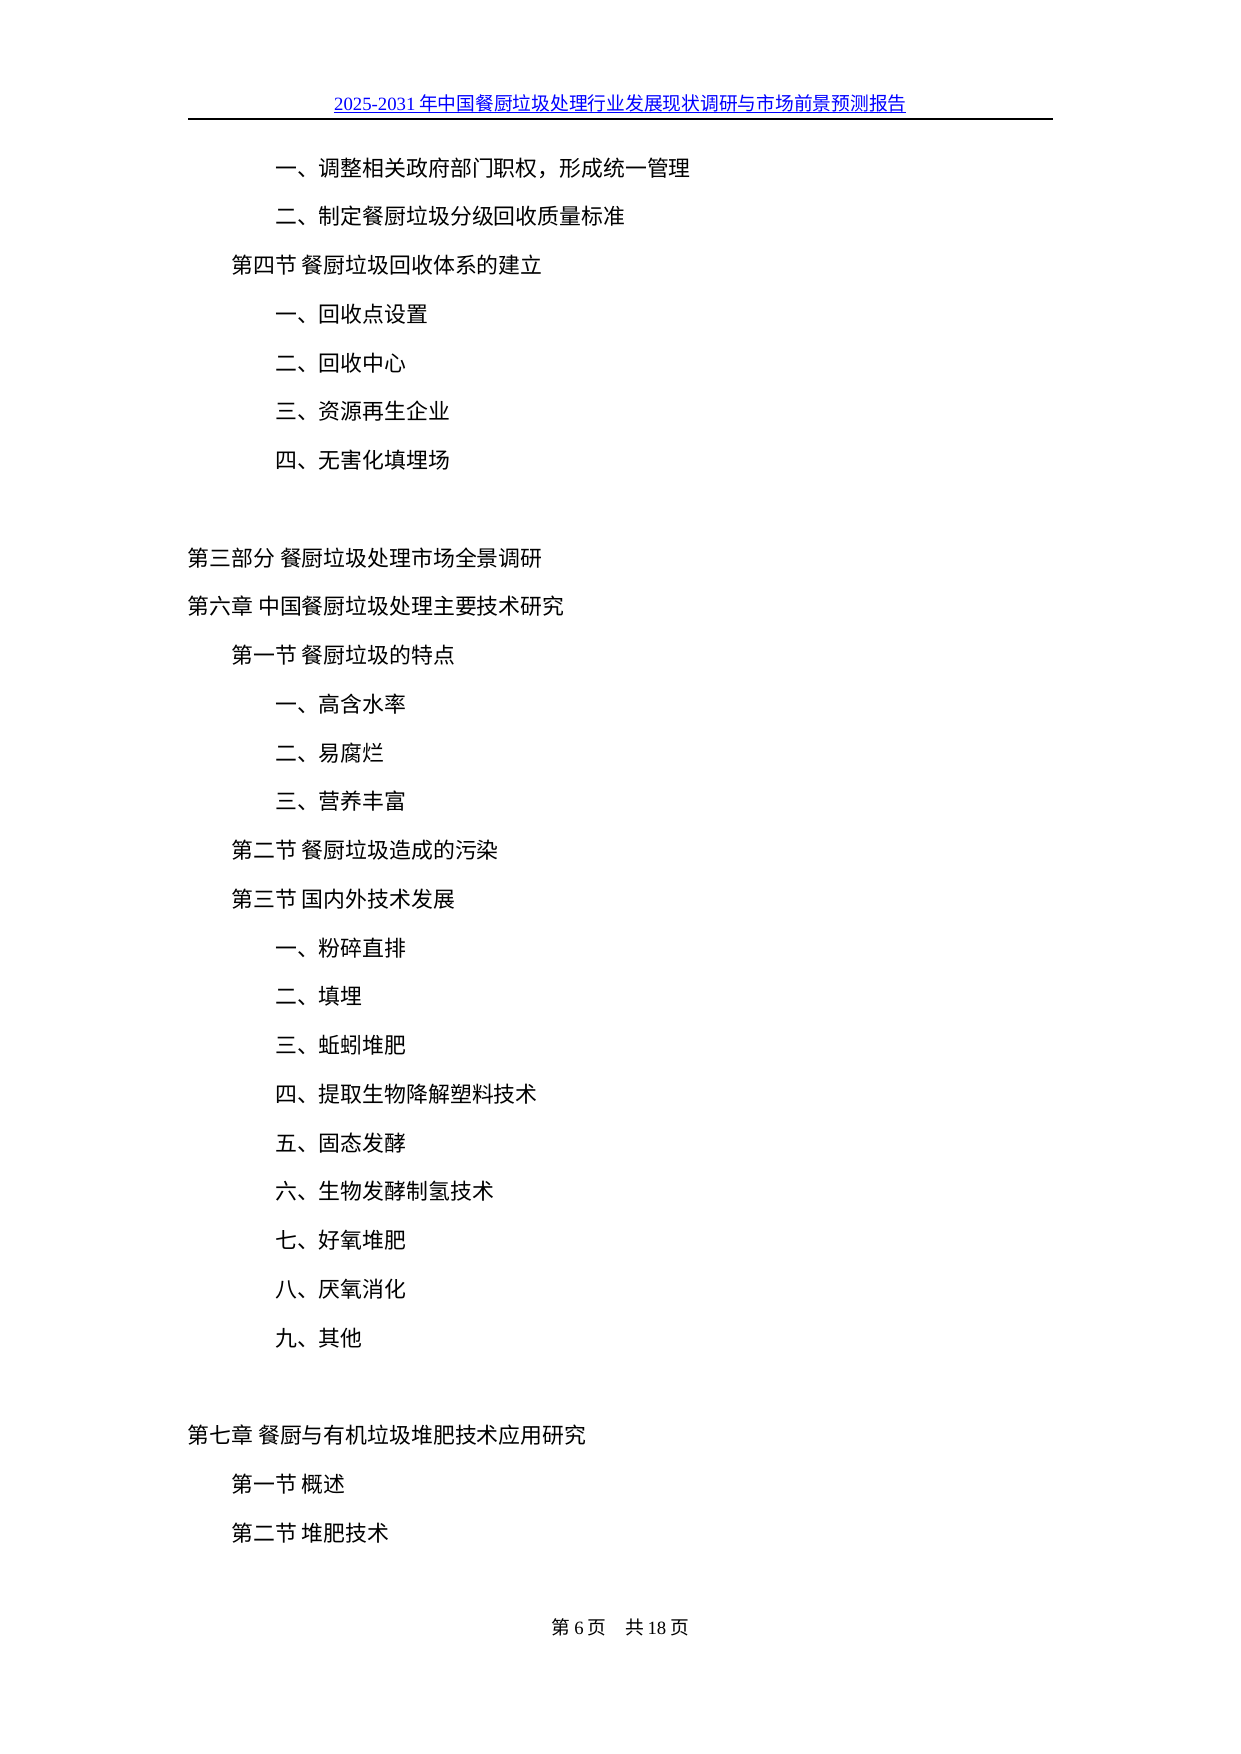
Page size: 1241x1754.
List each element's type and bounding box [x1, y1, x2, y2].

text [187, 150, 1053, 1548]
